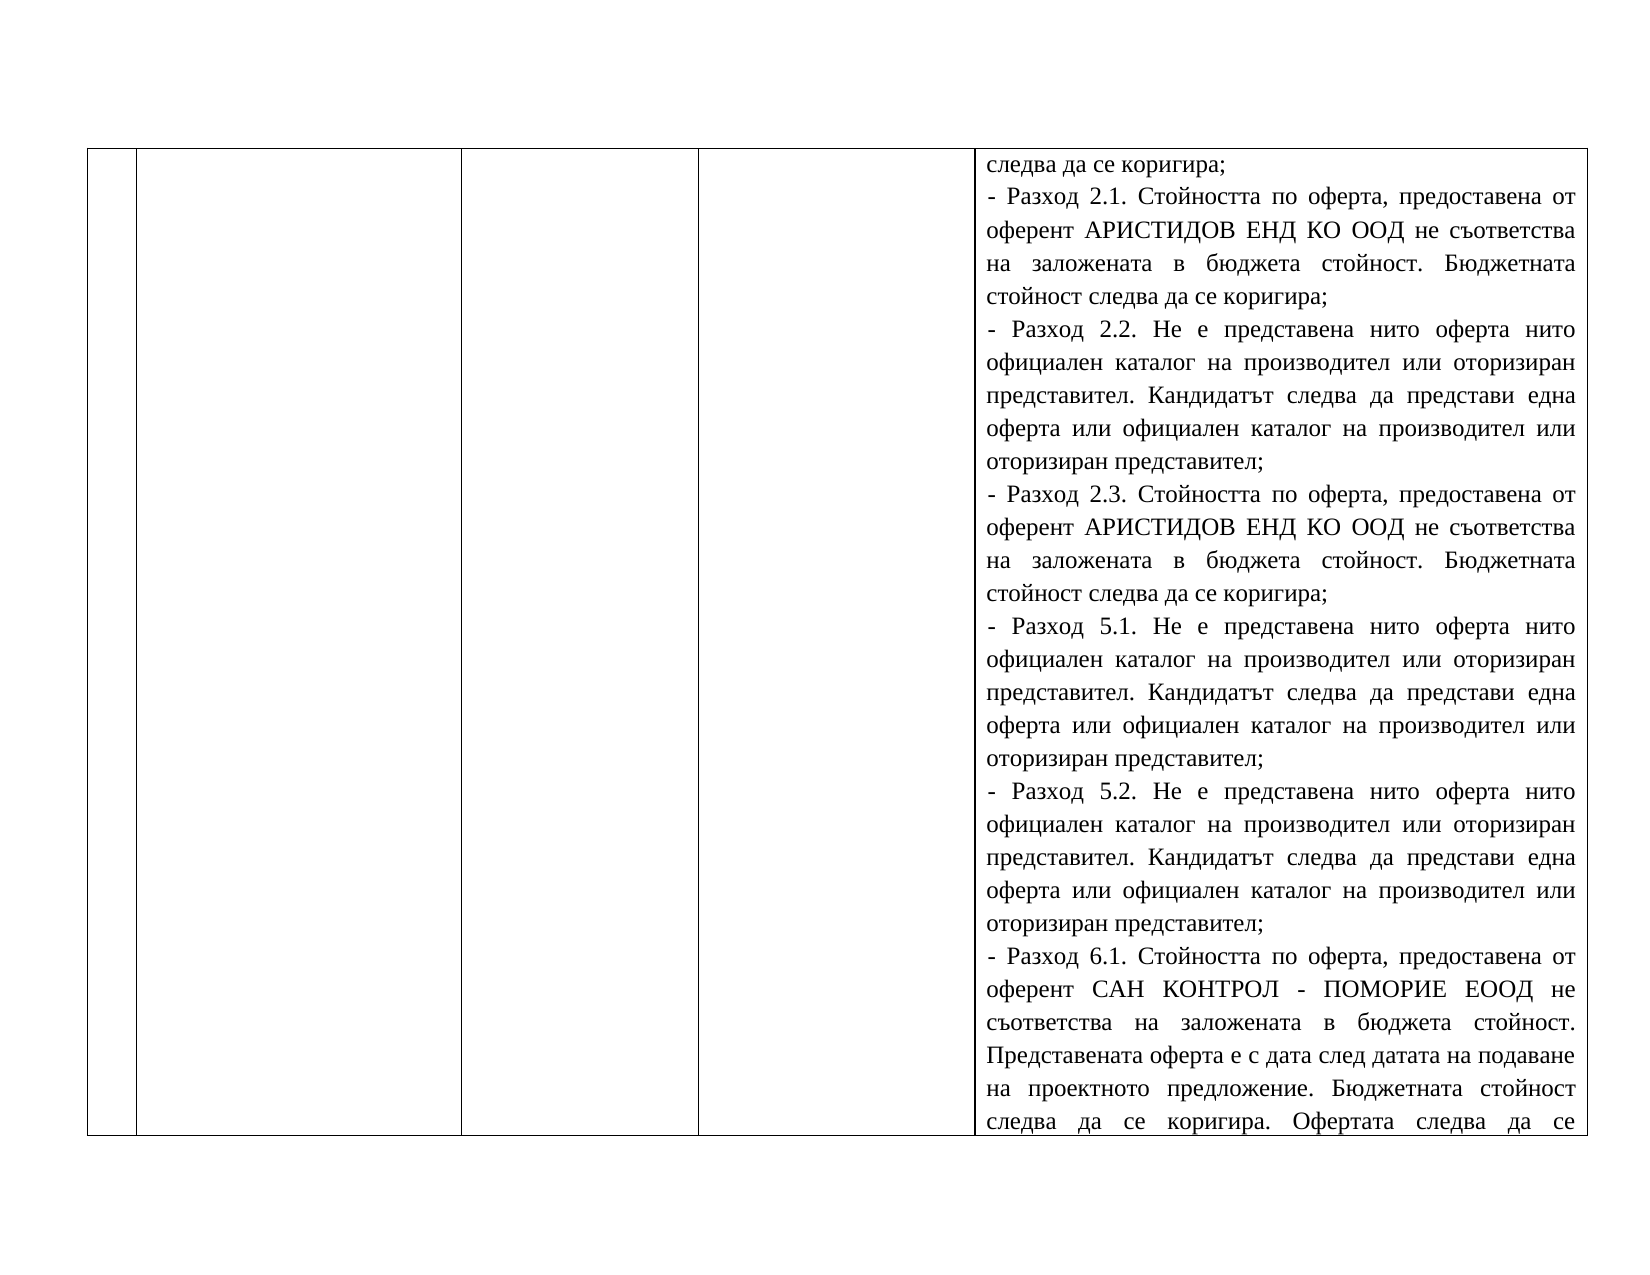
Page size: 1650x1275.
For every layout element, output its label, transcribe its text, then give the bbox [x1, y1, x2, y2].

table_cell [699, 149, 974, 1135]
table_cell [976, 149, 1587, 1135]
table_cell 2 [88, 149, 136, 1135]
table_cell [462, 149, 698, 1135]
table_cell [137, 149, 461, 1135]
